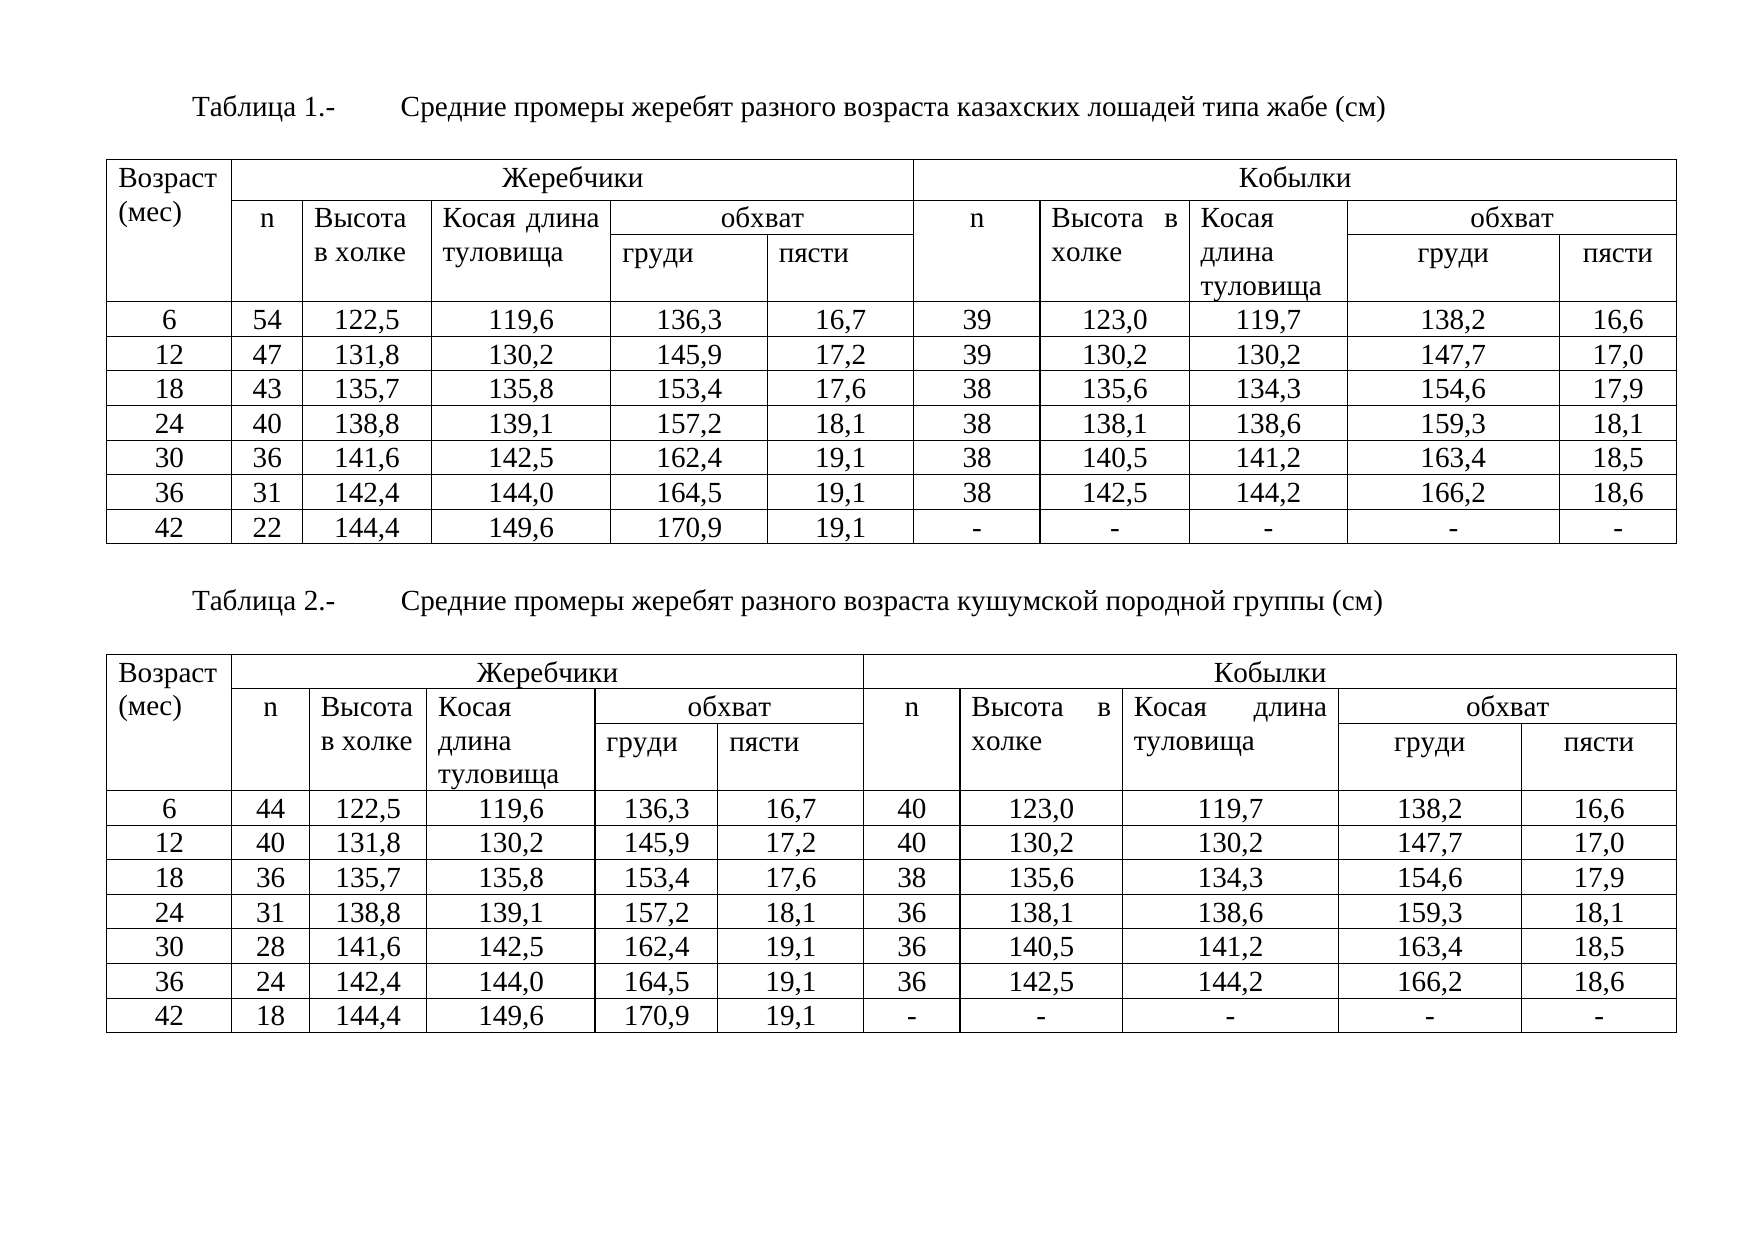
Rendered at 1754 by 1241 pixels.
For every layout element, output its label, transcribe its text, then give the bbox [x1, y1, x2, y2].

table_cell 159,3 [1339, 895, 1521, 928]
table_cell n [232, 201, 302, 301]
table_cell 166,2 [1339, 964, 1521, 997]
table_cell - [1041, 510, 1189, 543]
table_cell 144,4 [303, 510, 431, 543]
table_cell 42 [107, 999, 231, 1032]
table_cell груди [596, 724, 717, 790]
table_cell 159,3 [1348, 406, 1559, 439]
table_cell 36 [232, 441, 302, 474]
table_cell 166,2 [1348, 475, 1559, 509]
table_cell груди [1339, 724, 1521, 790]
table_cell 24 [107, 895, 231, 928]
table_cell Высота в холке [1041, 201, 1189, 301]
table_cell - [1190, 510, 1347, 543]
table_cell 144,0 [432, 475, 610, 509]
table_cell 17,9 [1522, 860, 1676, 894]
table_cell 18,5 [1522, 929, 1676, 963]
table_cell 19,1 [718, 964, 863, 997]
table_cell 135,7 [303, 371, 431, 405]
table_cell 38 [914, 441, 1039, 474]
table_cell 18,6 [1522, 964, 1676, 997]
table_header Кобылки [864, 655, 1676, 688]
table_cell 131,8 [303, 337, 431, 370]
table_cell 6 [107, 791, 231, 824]
table_cell 135,6 [1041, 371, 1189, 405]
table_cell 38 [914, 371, 1039, 405]
table_cell 138,6 [1190, 406, 1347, 439]
table_cell 28 [232, 929, 309, 963]
table_cell 36 [864, 895, 959, 928]
table_cell n [864, 689, 959, 790]
table_cell 162,4 [596, 929, 717, 963]
table_cell 149,6 [432, 510, 610, 543]
table_cell 39 [914, 302, 1039, 336]
table_cell обхват [611, 201, 913, 234]
table_cell 136,3 [611, 302, 767, 336]
table_cell 138,2 [1348, 302, 1559, 336]
table_cell 123,0 [961, 791, 1122, 824]
table_cell 163,4 [1348, 441, 1559, 474]
table_cell 153,4 [596, 860, 717, 894]
table_cell - [1522, 999, 1676, 1032]
table_cell 130,2 [432, 337, 610, 370]
table_cell 135,6 [961, 860, 1122, 894]
table_cell 130,2 [1123, 826, 1338, 859]
table_cell 142,5 [961, 964, 1122, 997]
table_cell 119,6 [432, 302, 610, 336]
table_cell груди [611, 235, 767, 301]
table_cell 122,5 [303, 302, 431, 336]
table_cell 36 [864, 929, 959, 963]
table_cell n [914, 201, 1039, 301]
table_cell 130,2 [427, 826, 594, 859]
table_cell 149,6 [427, 999, 594, 1032]
table_cell 17,2 [718, 826, 863, 859]
table_cell 40 [232, 406, 302, 439]
table_cell 144,4 [310, 999, 426, 1032]
table_cell - [914, 510, 1039, 543]
table_cell - [1123, 999, 1338, 1032]
table_cell - [1348, 510, 1559, 543]
table_cell 119,7 [1123, 791, 1338, 824]
table_cell 17,2 [768, 337, 913, 370]
table_cell 136,3 [596, 791, 717, 824]
table_cell 6 [107, 302, 231, 336]
table_cell 135,7 [310, 860, 426, 894]
table_cell 38 [914, 406, 1039, 439]
table_cell 144,2 [1190, 475, 1347, 509]
table_cell 40 [864, 826, 959, 859]
table_cell 17,9 [1560, 371, 1676, 405]
table_cell 157,2 [596, 895, 717, 928]
table_cell 17,6 [768, 371, 913, 405]
table_cell 36 [232, 860, 309, 894]
table_cell пясти [1560, 235, 1676, 301]
table_cell 17,6 [718, 860, 863, 894]
table_cell - [864, 999, 959, 1032]
table_cell 163,4 [1339, 929, 1521, 963]
table_cell 141,6 [310, 929, 426, 963]
table_cell 144,0 [427, 964, 594, 997]
table_cell 140,5 [1041, 441, 1189, 474]
table_cell 18,1 [1522, 895, 1676, 928]
table_cell 157,2 [611, 406, 767, 439]
table_cell 170,9 [596, 999, 717, 1032]
table_cell 140,5 [961, 929, 1122, 963]
table_cell 170,9 [611, 510, 767, 543]
table_cell 135,8 [432, 371, 610, 405]
table_cell 30 [107, 929, 231, 963]
table_cell 54 [232, 302, 302, 336]
table_cell пясти [768, 235, 913, 301]
table_cell 42 [107, 510, 231, 543]
table_cell пясти [718, 724, 863, 790]
table_cell 17,0 [1560, 337, 1676, 370]
table_cell груди [1348, 235, 1559, 301]
table_cell 19,1 [768, 441, 913, 474]
table_cell 40 [232, 826, 309, 859]
table_cell 138,8 [303, 406, 431, 439]
table_cell 22 [232, 510, 302, 543]
table_cell 130,2 [1041, 337, 1189, 370]
table_cell 145,9 [611, 337, 767, 370]
table_cell обхват [1348, 201, 1676, 234]
table_cell 138,1 [1041, 406, 1189, 439]
table_cell 38 [914, 475, 1039, 509]
table_header Жеребчики [232, 160, 913, 199]
table_cell 18 [107, 860, 231, 894]
table_cell Косая длина туловища [1123, 689, 1338, 790]
table_cell 12 [107, 826, 231, 859]
table_cell 134,3 [1190, 371, 1347, 405]
table_cell 142,5 [432, 441, 610, 474]
table_cell 36 [107, 964, 231, 997]
table_cell 139,1 [432, 406, 610, 439]
table_cell 44 [232, 791, 309, 824]
table_cell - [1560, 510, 1676, 543]
table_cell 147,7 [1348, 337, 1559, 370]
table_cell 142,4 [310, 964, 426, 997]
table_cell 16,6 [1560, 302, 1676, 336]
table_cell 130,2 [1190, 337, 1347, 370]
table_cell 154,6 [1348, 371, 1559, 405]
table_cell 47 [232, 337, 302, 370]
table_cell 141,2 [1123, 929, 1338, 963]
table_cell 153,4 [611, 371, 767, 405]
table_header Возраст (мес) [107, 655, 231, 790]
table_cell - [961, 999, 1122, 1032]
table_cell 141,2 [1190, 441, 1347, 474]
table_header Кобылки [914, 160, 1676, 199]
table_cell 18 [107, 371, 231, 405]
table_cell 142,5 [427, 929, 594, 963]
table_cell 16,7 [718, 791, 863, 824]
table_cell 138,2 [1339, 791, 1521, 824]
table_cell 16,6 [1522, 791, 1676, 824]
table_cell n [232, 689, 309, 790]
table_cell 19,1 [718, 999, 863, 1032]
table_cell 145,9 [596, 826, 717, 859]
table_cell 19,1 [768, 510, 913, 543]
table_cell 141,6 [303, 441, 431, 474]
table_cell 130,2 [961, 826, 1122, 859]
table_cell 36 [864, 964, 959, 997]
table_cell Высота в холке [961, 689, 1122, 790]
table_cell 164,5 [596, 964, 717, 997]
table_cell 138,6 [1123, 895, 1338, 928]
table_cell 18,1 [1560, 406, 1676, 439]
table_cell обхват [596, 689, 863, 723]
table_cell 40 [864, 791, 959, 824]
table_cell 142,4 [303, 475, 431, 509]
table_cell 36 [107, 475, 231, 509]
table_cell 16,7 [768, 302, 913, 336]
table_cell 39 [914, 337, 1039, 370]
table_cell Косая длина туловища [1190, 201, 1347, 301]
table_header Жеребчики [232, 655, 863, 688]
table_header Возраст (мес) [107, 160, 231, 301]
table_cell 135,8 [427, 860, 594, 894]
table_cell 24 [107, 406, 231, 439]
table_cell 154,6 [1339, 860, 1521, 894]
table_cell 122,5 [310, 791, 426, 824]
table_cell 138,1 [961, 895, 1122, 928]
table_cell 119,7 [1190, 302, 1347, 336]
table_cell 139,1 [427, 895, 594, 928]
table_cell пясти [1522, 724, 1676, 790]
table_cell - [1339, 999, 1521, 1032]
table_cell 147,7 [1339, 826, 1521, 859]
table_cell 142,5 [1041, 475, 1189, 509]
table_cell 164,5 [611, 475, 767, 509]
table_cell 119,6 [427, 791, 594, 824]
table_cell 144,2 [1123, 964, 1338, 997]
table_cell 138,8 [310, 895, 426, 928]
text Таблица 1.- Средние промеры жеребят разного возраста казахских лошадей типа жабе (см) [118, 89, 1665, 122]
table_cell 17,0 [1522, 826, 1676, 859]
table_cell Косая длина туловища [427, 689, 594, 790]
table_cell Высота в холке [303, 201, 431, 301]
table_cell 123,0 [1041, 302, 1189, 336]
table_cell 134,3 [1123, 860, 1338, 894]
table_cell 18,5 [1560, 441, 1676, 474]
table_cell 38 [864, 860, 959, 894]
table_cell 43 [232, 371, 302, 405]
table_cell 18,1 [768, 406, 913, 439]
table_cell 31 [232, 475, 302, 509]
table_cell 18 [232, 999, 309, 1032]
table_cell 162,4 [611, 441, 767, 474]
table_cell 12 [107, 337, 231, 370]
table_cell 30 [107, 441, 231, 474]
table_cell 18,1 [718, 895, 863, 928]
table_cell 31 [232, 895, 309, 928]
table_cell 19,1 [768, 475, 913, 509]
table_cell 18,6 [1560, 475, 1676, 509]
table_cell 19,1 [718, 929, 863, 963]
table_cell обхват [1339, 689, 1676, 723]
table_cell 24 [232, 964, 309, 997]
text Таблица 2.- Средние промеры жеребят разного возраста кушумской породной группы (см) [118, 583, 1665, 616]
table_cell Высота в холке [310, 689, 426, 790]
table_cell Косая длина туловища [432, 201, 610, 301]
table_cell 131,8 [310, 826, 426, 859]
